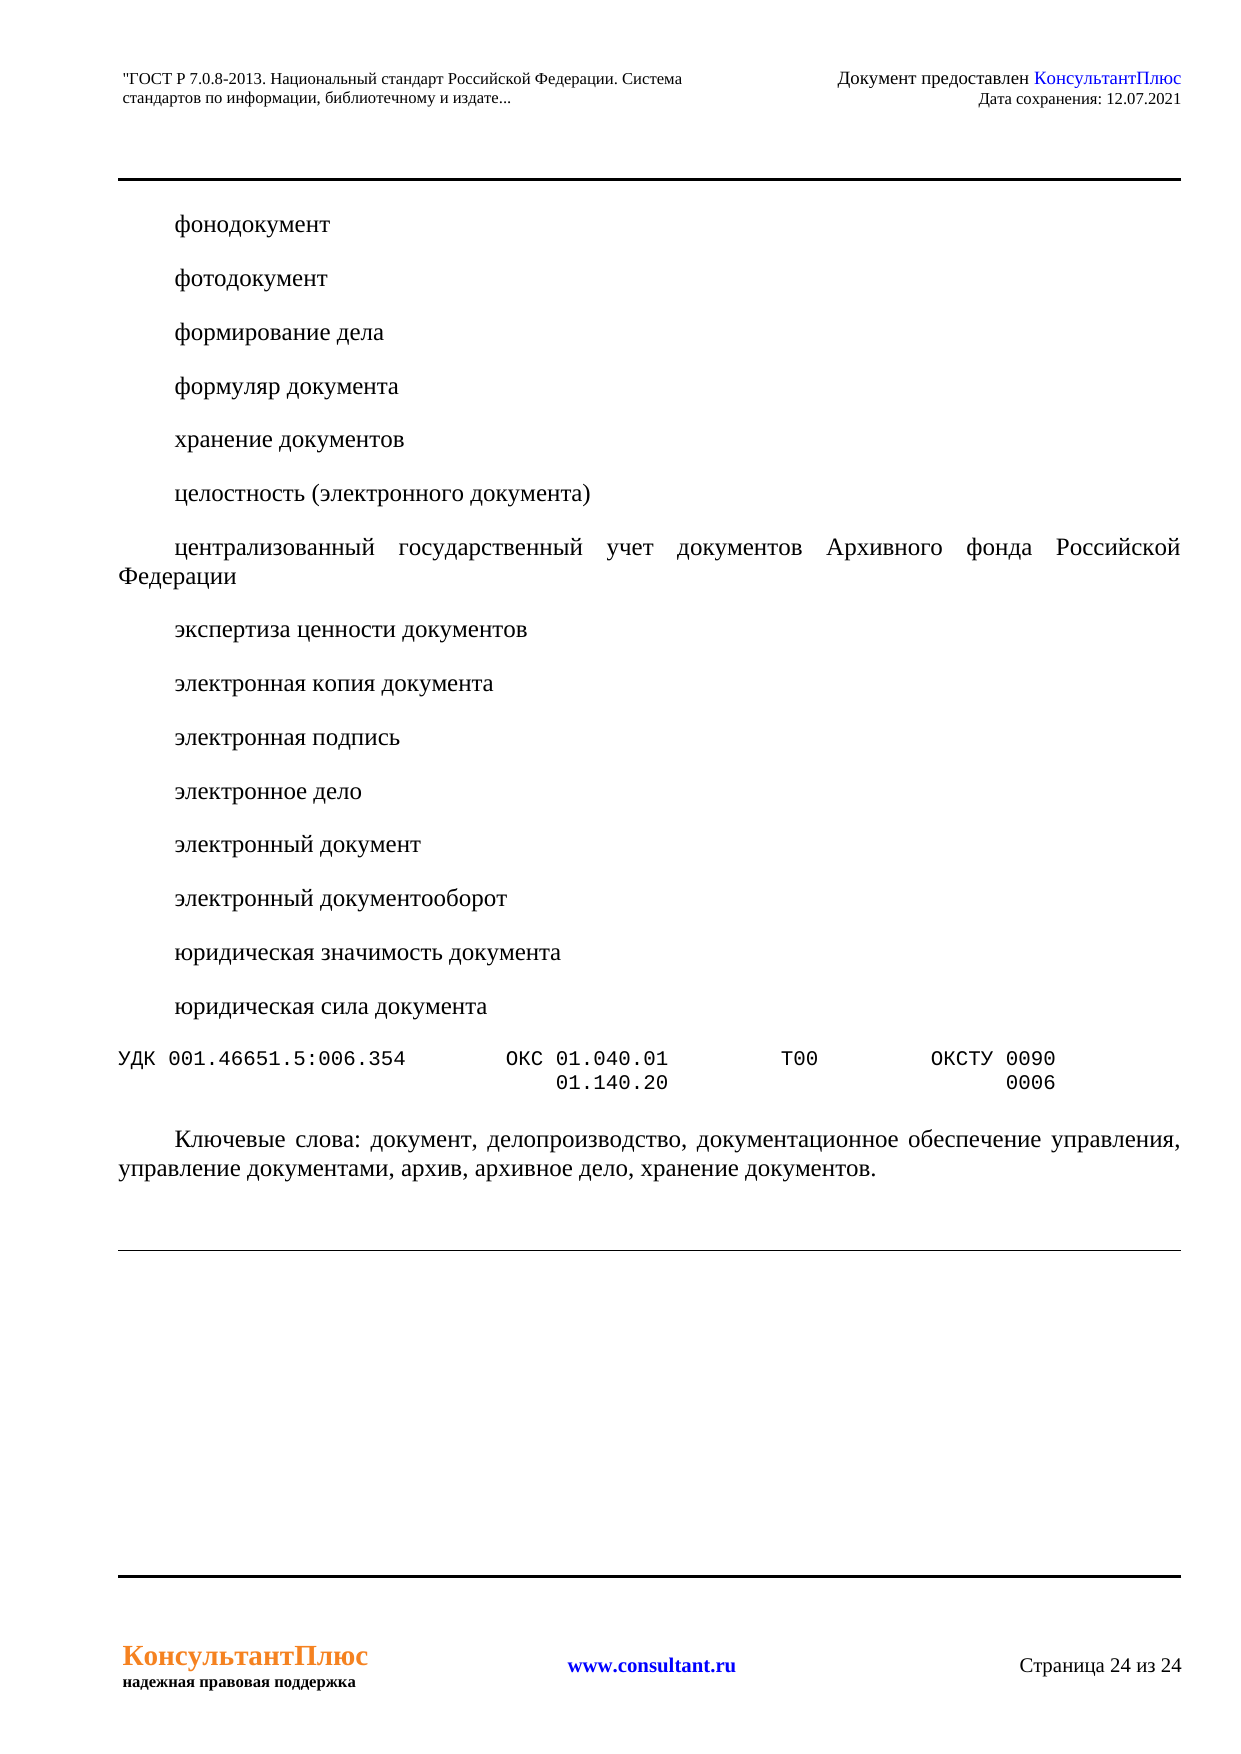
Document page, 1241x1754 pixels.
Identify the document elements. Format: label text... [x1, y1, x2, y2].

text электронная подпись [118, 722, 1181, 751]
text Ключевые слова: документ, делопроизводство, документационное обеспечение управления, управление документами, архив, архивное дело, хранение документов. [118, 1124, 1181, 1182]
text 01.140.20 0006 [118, 1072, 1181, 1096]
text формирование дела [118, 317, 1181, 346]
text электронное дело [118, 776, 1181, 804]
text фонодокумент [118, 209, 1181, 238]
text экспертиза ценности документов [118, 614, 1181, 643]
text юридическая значимость документа [118, 937, 1181, 966]
text УДК 001.46651.5:006.354 ОКС 01.040.01 Т00 ОКСТУ 0090 [118, 1048, 1181, 1072]
text юридическая сила документа [118, 991, 1181, 1019]
text электронный документооборот [118, 883, 1181, 912]
text хранение документов [118, 424, 1181, 453]
text централизованный государственный учет документов Архивного фонда Российской Федерации [118, 532, 1181, 589]
text электронная копия документа [118, 668, 1181, 697]
text фотодокумент [118, 263, 1181, 292]
text формуляр документа [118, 371, 1181, 399]
text целостность (электронного документа) [118, 478, 1181, 507]
text электронный документ [118, 829, 1181, 858]
